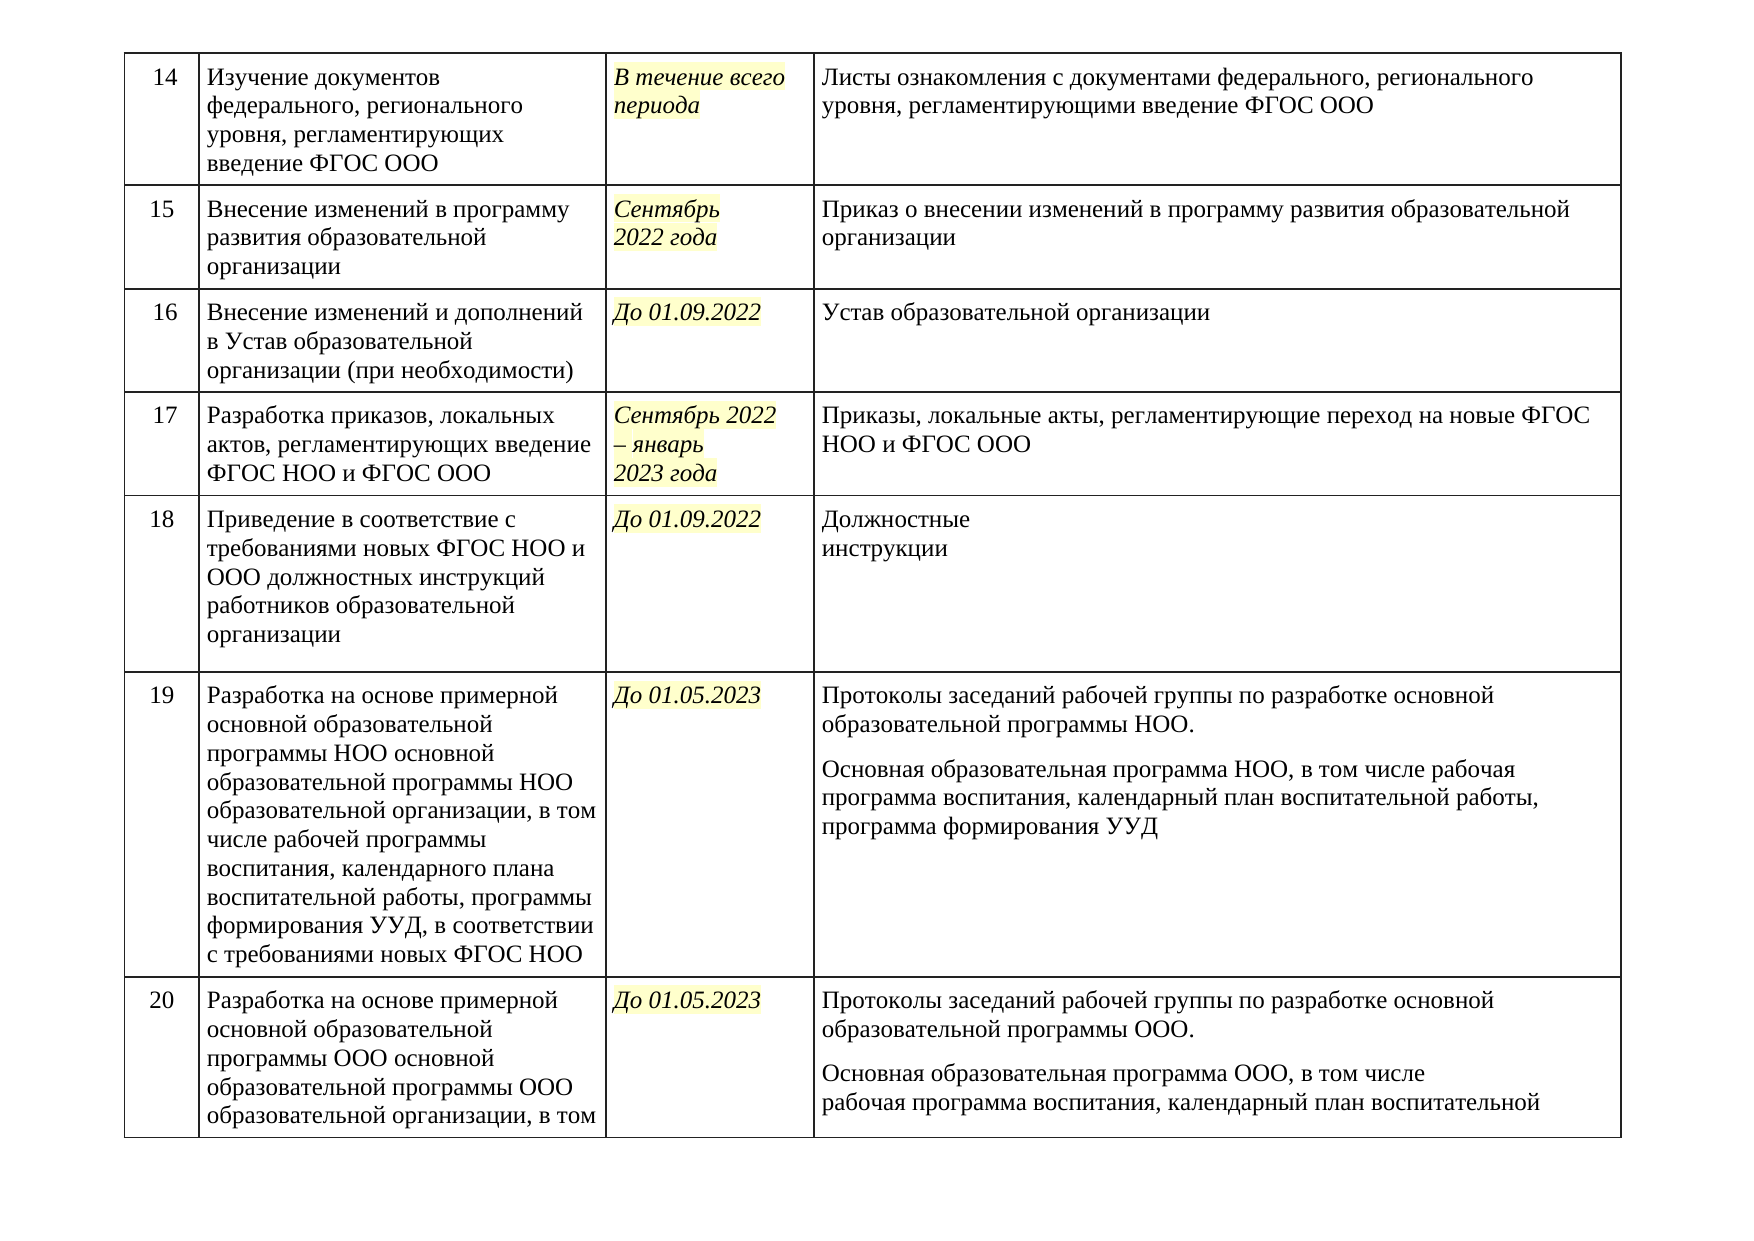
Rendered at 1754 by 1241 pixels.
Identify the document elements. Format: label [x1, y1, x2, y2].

table_header [117, 44, 1629, 1146]
